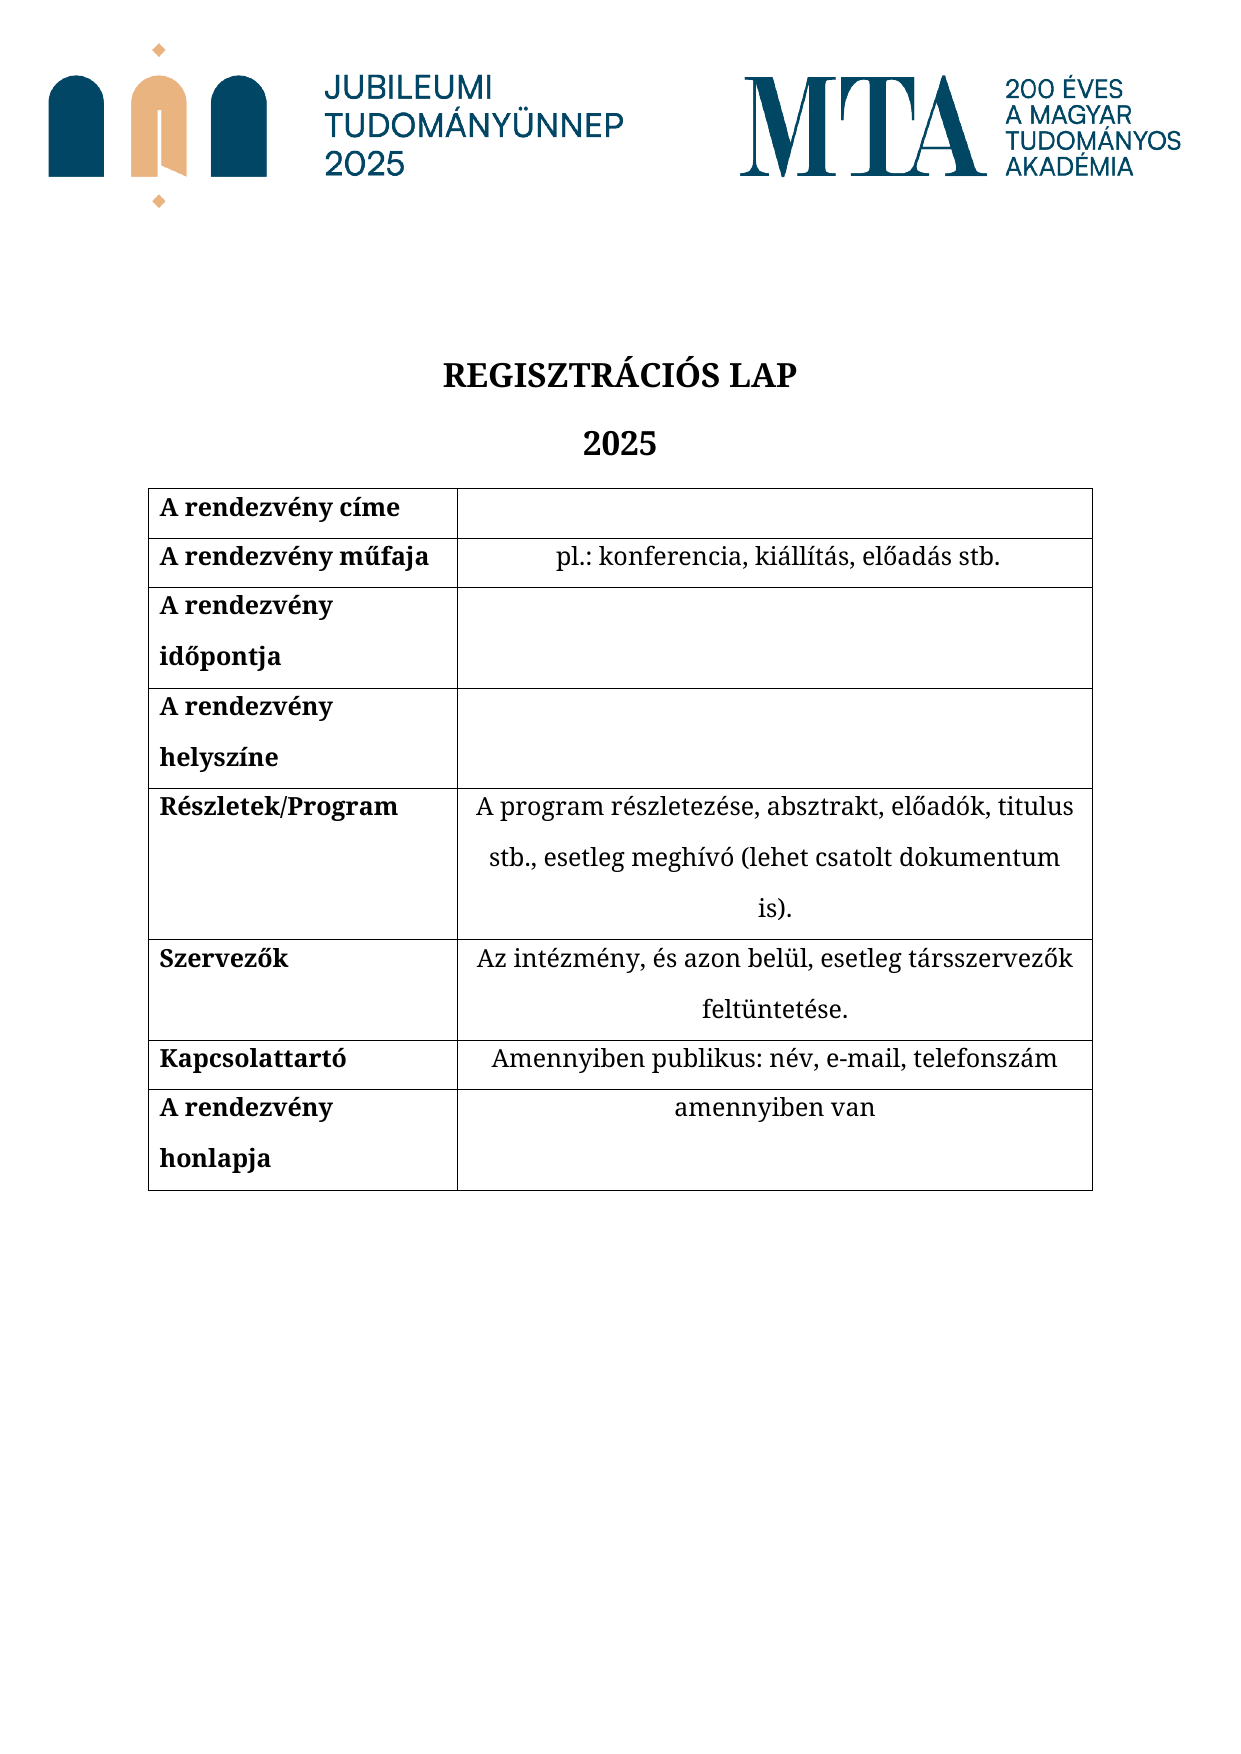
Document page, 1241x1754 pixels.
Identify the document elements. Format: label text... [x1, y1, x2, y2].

table_header [458, 489, 1092, 538]
table_cell Amennyiben publikus: név, e-mail, telefonszám [458, 1041, 1092, 1089]
table_cell [458, 588, 1092, 687]
table_header A rendezvény címe [149, 489, 457, 538]
table_cell Az intézmény, és azon belül, esetleg társszervezők feltüntetése. [458, 940, 1092, 1040]
table_cell Részletek/Program [149, 789, 457, 939]
table_cell Kapcsolattartó [149, 1041, 457, 1089]
table_cell A rendezvény műfaja [149, 539, 457, 587]
table_cell pl.: konferencia, kiállítás, előadás stb. [458, 539, 1092, 587]
table_cell [458, 689, 1092, 788]
table_cell A rendezvény helyszíne [149, 689, 457, 788]
table_cell A rendezvény honlapja [149, 1090, 457, 1189]
picture [48, 43, 1188, 209]
table_cell amennyiben van [458, 1090, 1092, 1189]
text REGISZTRÁCIÓS LAP [148, 352, 1093, 397]
table_cell Szervezők [149, 940, 457, 1040]
text 2025 [148, 420, 1093, 466]
table_cell A rendezvény időpontja [149, 588, 457, 687]
table_cell A program részletezése, absztrakt, előadók, titulus stb., esetleg meghívó (lehet csatolt dokumentum is). [458, 789, 1092, 939]
